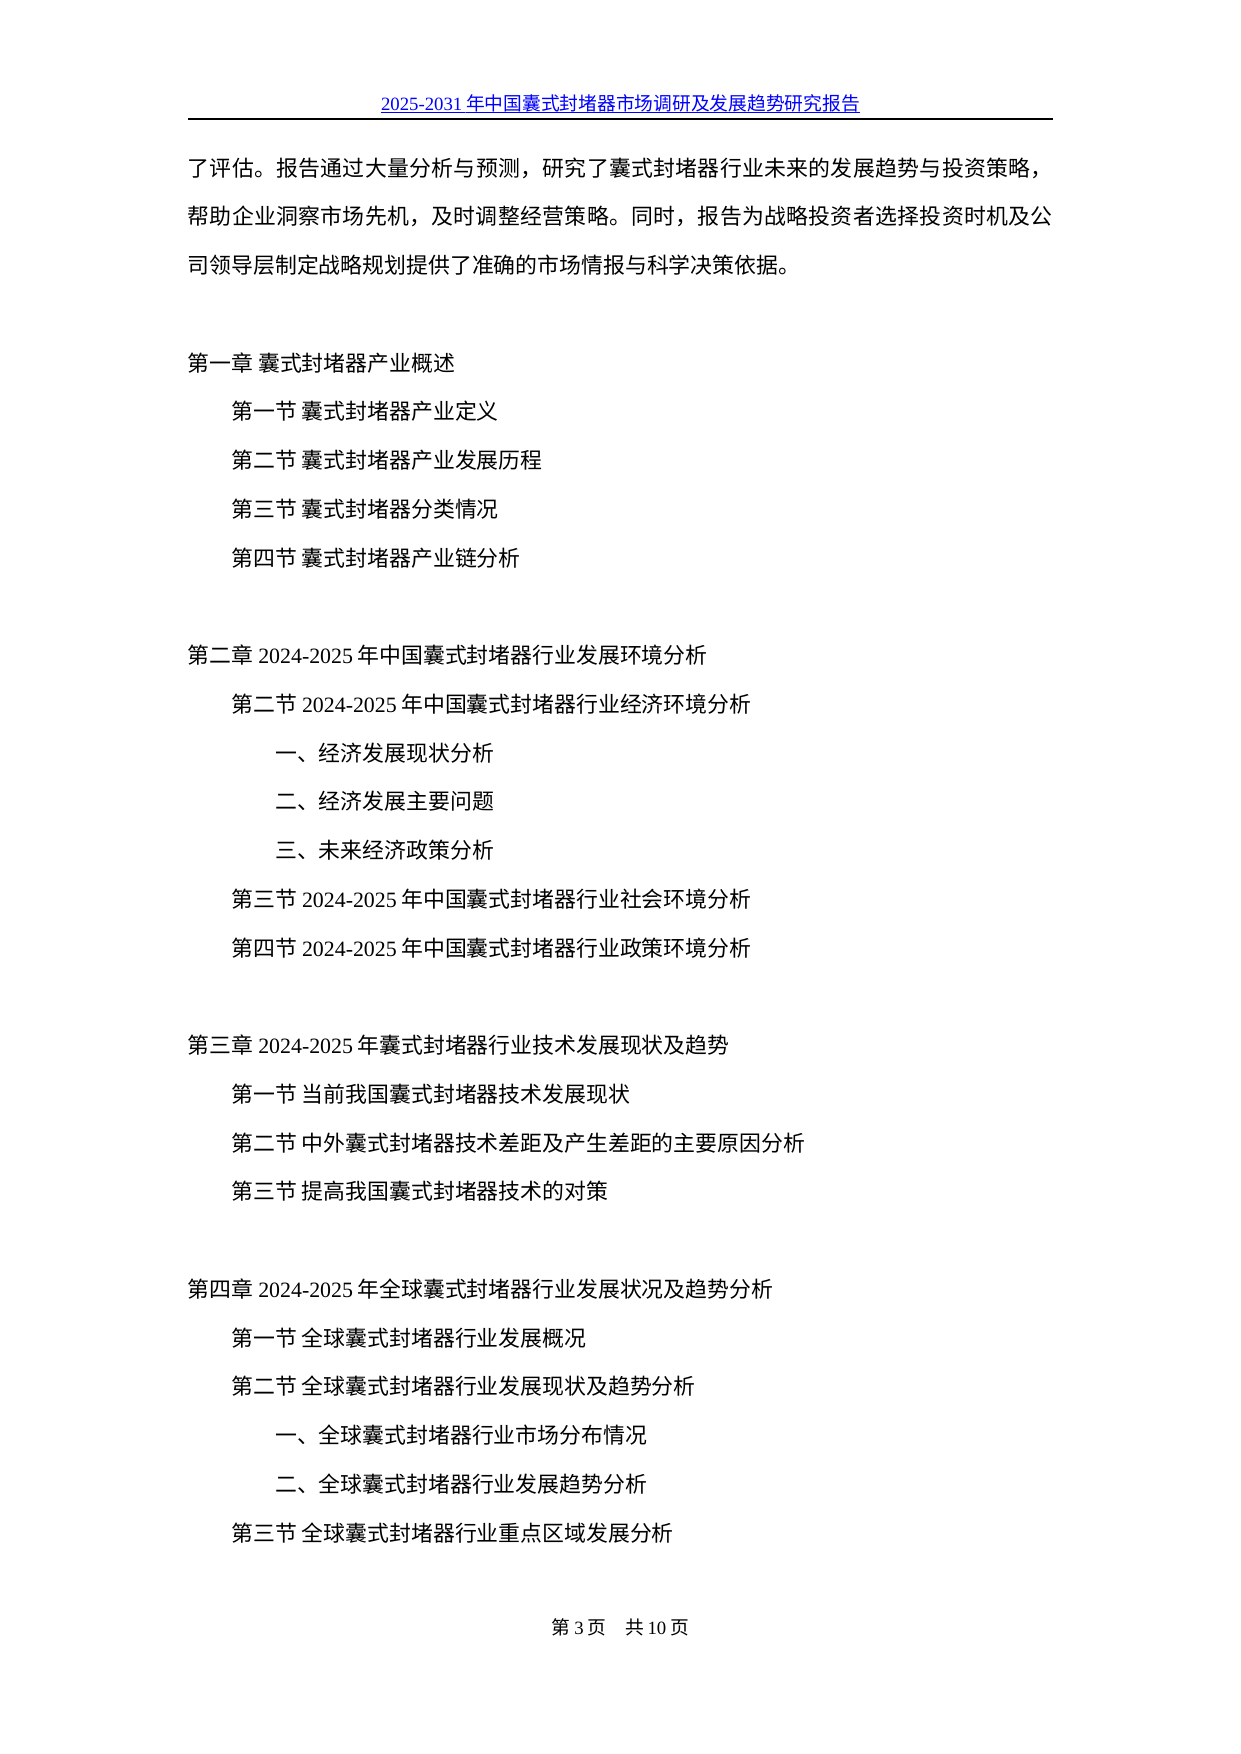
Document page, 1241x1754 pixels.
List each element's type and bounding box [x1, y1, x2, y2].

text [187, 150, 1053, 1548]
